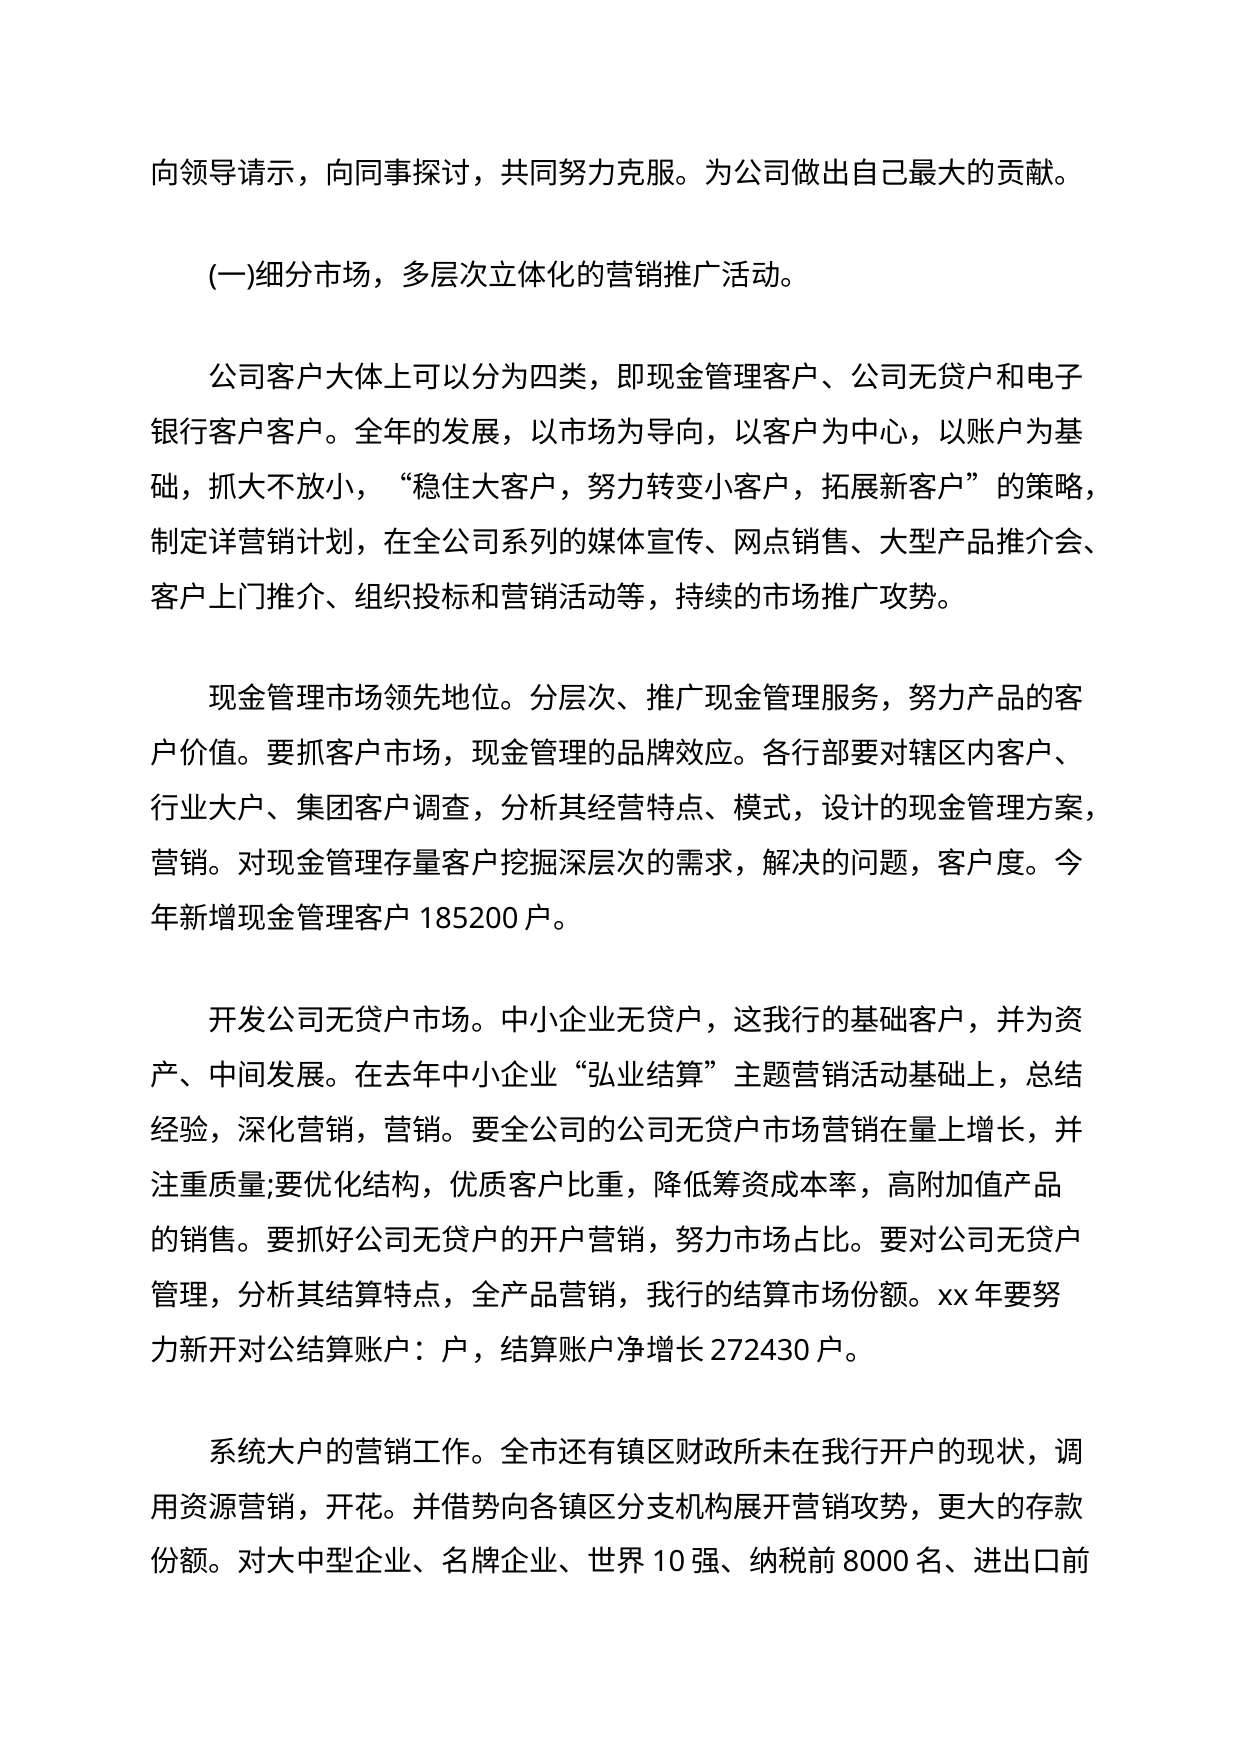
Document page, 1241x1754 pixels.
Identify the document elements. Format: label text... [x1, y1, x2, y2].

text 公司客户大体上可以分为四类，即现金管理客户、公司无贷户和电子银行客户客户。全年的发展，以市场为导向，以客户为中心，以账户为基础，抓大不放小，“稳住大客户，努力转变小客户，拓展新客户”的策略，制定详营销计划，在全公司系列的媒体宣传、网点销售、大型产品推介会、客户上门推介、组织投标和营销活动等，持续的市场推广攻势。 [150, 354, 1090, 616]
text 开发公司无贷户市场。中小企业无贷户，这我行的基础客户，并为资产、中间发展。在去年中小企业“弘业结算”主题营销活动基础上，总结经验，深化营销，营销。要全公司的公司无贷户市场营销在量上增长，并注重质量;要优化结构，优质客户比重，降低筹资成本率，高附加值产品的销售。要抓好公司无贷户的开户营销，努力市场占比。要对公司无贷户管理，分析其结算特点，全产品营销，我行的结算市场份额。xx年要努力新开对公结算账户：户，结算账户净增长272430户。 [150, 997, 1090, 1369]
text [150, 150, 1090, 192]
text 现金管理市场领先地位。分层次、推广现金管理服务，努力产品的客户价值。要抓客户市场，现金管理的品牌效应。各行部要对辖区内客户、行业大户、集团客户调查，分析其经营特点、模式，设计的现金管理方案，营销。对现金管理存量客户挖掘深层次的需求，解决的问题，客户度。今年新增现金管理客户185200户。 [150, 675, 1090, 937]
text (一)细分市场，多层次立体化的营销推广活动。 [150, 252, 1090, 294]
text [150, 1428, 1090, 1580]
